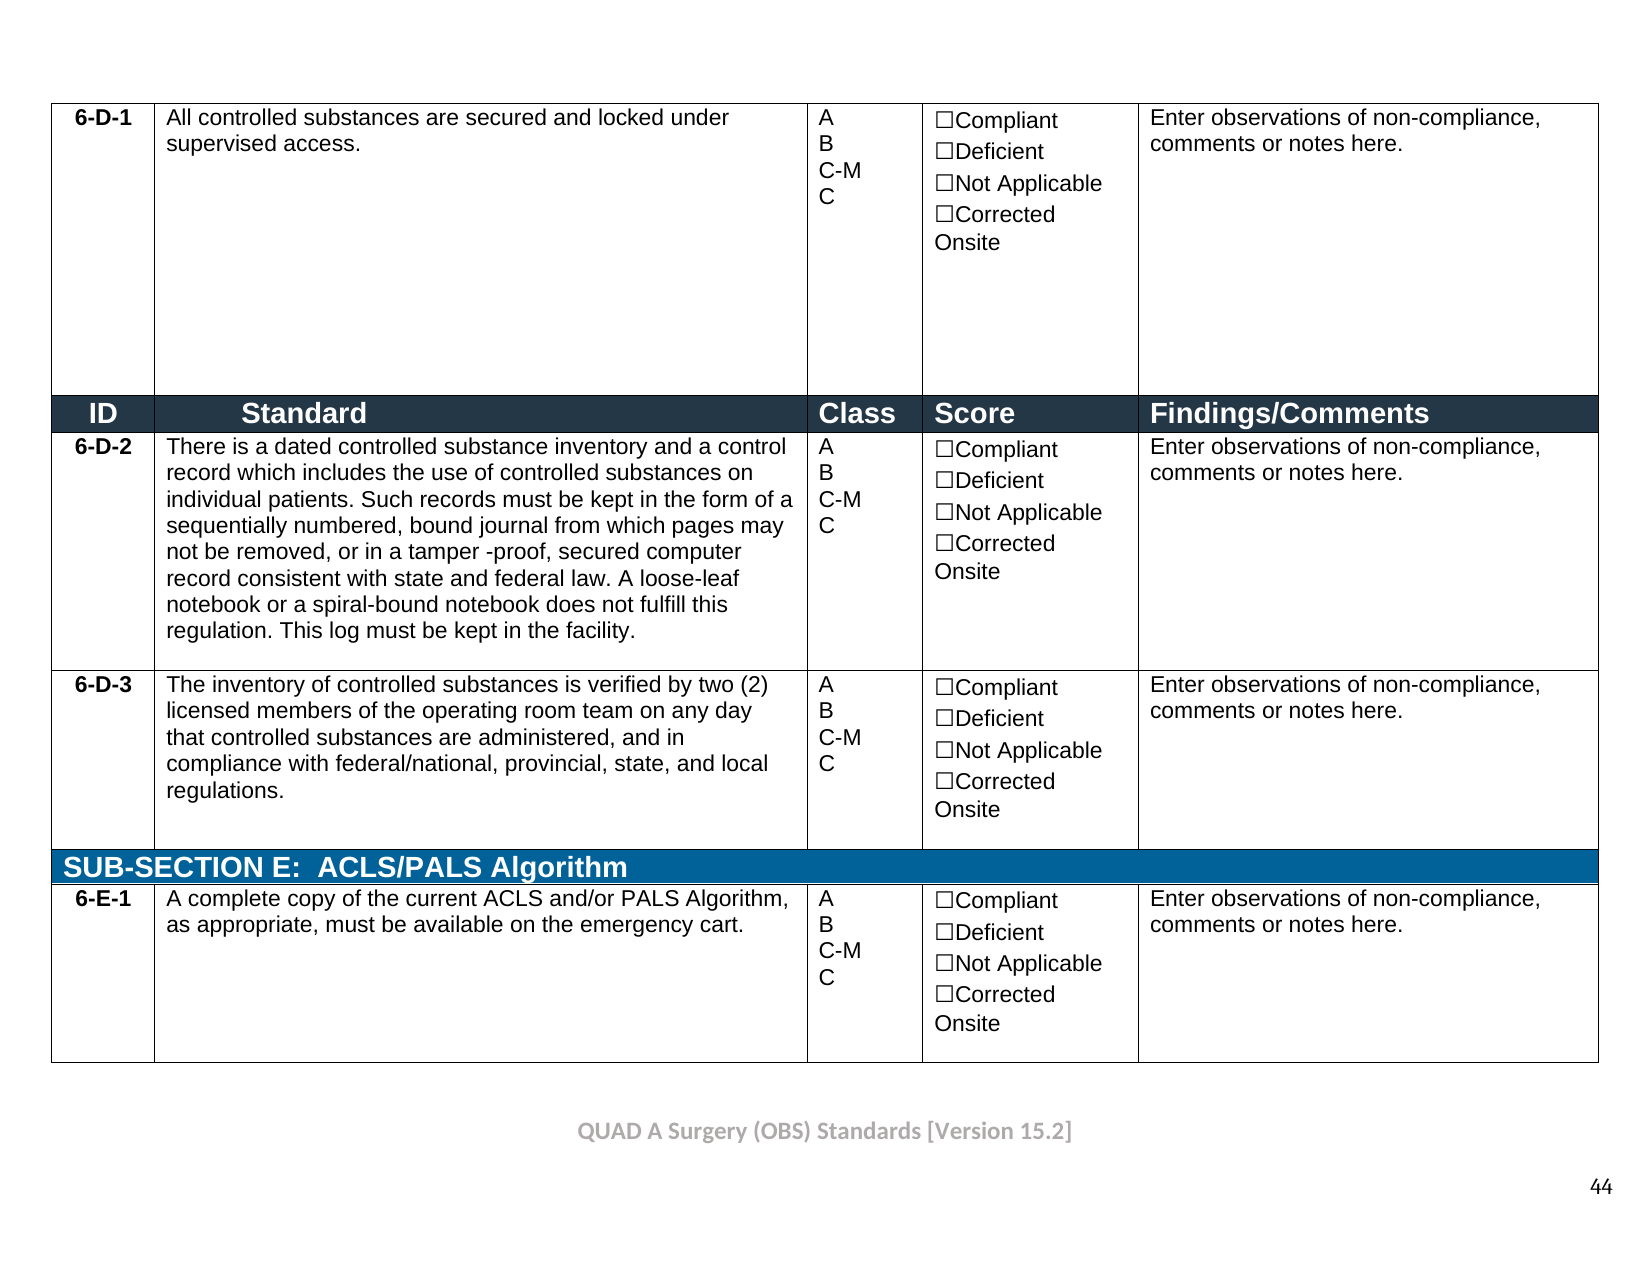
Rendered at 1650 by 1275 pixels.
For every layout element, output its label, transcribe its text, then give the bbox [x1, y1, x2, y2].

table_cell 6-E-1 [52, 885, 154, 1062]
table_cell Standard [155, 396, 807, 432]
table_cell A complete copy of the current ACLS and/or PALS Algorithm, as appropriate, must be available on the emergency cart. [155, 885, 807, 1062]
table_cell Compliant Deficient Not Applicable Corrected Onsite [923, 671, 1138, 849]
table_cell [923, 885, 1138, 1062]
table_cell 6-D-2 [52, 433, 154, 670]
table_cell A B C-M C [808, 885, 922, 1062]
table_cell ID [52, 396, 154, 432]
table_cell Compliant Deficient Not Applicable Corrected Onsite [923, 433, 1138, 670]
table_cell Score [923, 396, 1138, 432]
table_cell 6-D-1 [52, 104, 154, 395]
table_cell A B C-M C [808, 671, 922, 849]
table_cell The inventory of controlled substances is verified by two (2) licensed members of the operating room team on any day that controlled substances are administered, and in compliance with federal/national, provincial, state, and local regulations. [155, 671, 807, 849]
table_cell A B C-M C [808, 104, 922, 395]
table_cell Compliant Deficient Not Applicable Corrected Onsite [923, 104, 1138, 395]
table_cell There is a dated controlled substance inventory and a control record which includes the use of controlled substances on individual patients. Such records must be kept in the form of a sequentially numbered, bound journal from which pages may not be removed, or in a tamper -proof, secured computer record consistent with state and federal law. A loose-leaf notebook or a spiral-bound notebook does not fulfill this regulation. This log must be kept in the facility. [155, 433, 807, 670]
table_cell SUB-SECTION E: ACLS/PALS Algorithm [52, 850, 1598, 883]
table_cell Class [808, 396, 922, 432]
table_cell All controlled substances are secured and locked under supervised access. [155, 104, 807, 395]
table_cell 6-D-3 [52, 671, 154, 849]
table_cell A B C-M C [808, 433, 922, 670]
table_cell Findings/Comments [1139, 396, 1598, 432]
